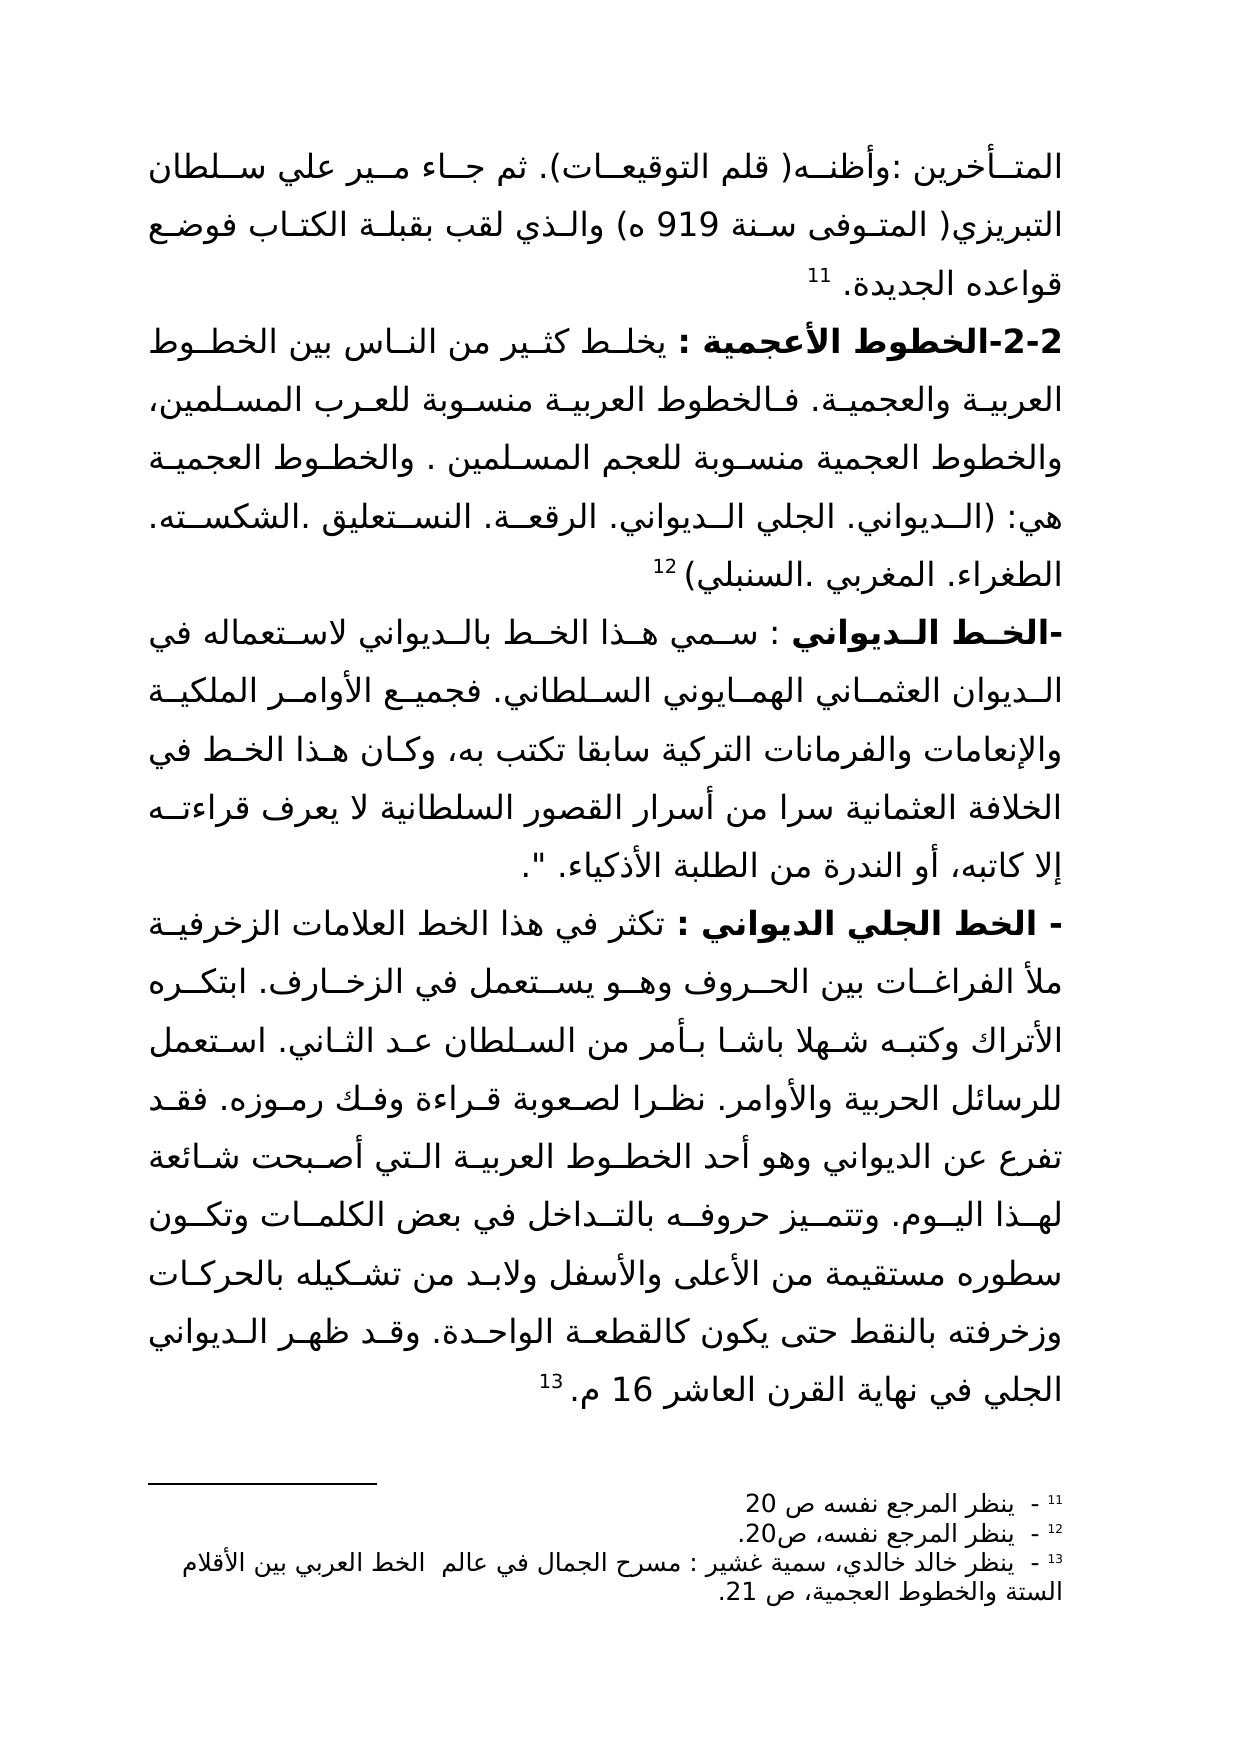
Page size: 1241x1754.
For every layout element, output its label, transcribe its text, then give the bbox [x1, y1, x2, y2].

text - الخط الجلي الديواني : تكثر في هذا الخط العلامات الزخرفية ملأ الفراغات بين الحروف وهو يستعمل في الزخارف. ابتكره الأتراك وكتبه شهلا باشا بأمر من السلطان عد الثاني. استعمل للرسائل الحربية والأوامر. نظرا لصعوبة قراءة وفك رموزه. فقد تفرع عن الديواني وهو أحد الخطوط العربية التي أصبحت شائعة لهذا اليوم. وتتميز حروفه بالتداخل في بعض الكلمات وتكون سطوره مستقيمة من الأعلى والأسفل ولابد من تشكيله بالحركات وزخرفته بالنقط حتى يكون كالقطعة الواحدة. وقد ظهر الديواني الجلي في نهاية القرن العاشر 16 م. [148, 905, 1063, 1409]
text 2-2-الخطوط الأعجمية : يخلط كثير من الناس بين الخطوط العربية والعجمية. فالخطوط العربية منسوبة للعرب المسلمين، والخطوط العجمية منسوبة للعجم المسلمين . والخطوط العجمية هي: (الديواني. الجلي الديواني. الرقعة. النستعليق .الشكسته. الطغراء. المغربي .السنبلي) [148, 322, 1063, 594]
text -الخط الديواني : سمي هذا الخط بالديواني لاستعماله في الديوان العثماني الهمايوني السلطاني. فجميع الأوامر الملكية والإنعامات والفرمانات التركية سابقا تكتب به، وكان هذا الخط في الخلافة العثمانية سرا من أسرار القصور السلطانية لا يعرف قراءته إلا كاتبه، أو الندرة من الطلبة الأذكياء. ". [148, 613, 1063, 885]
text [148, 148, 1063, 303]
